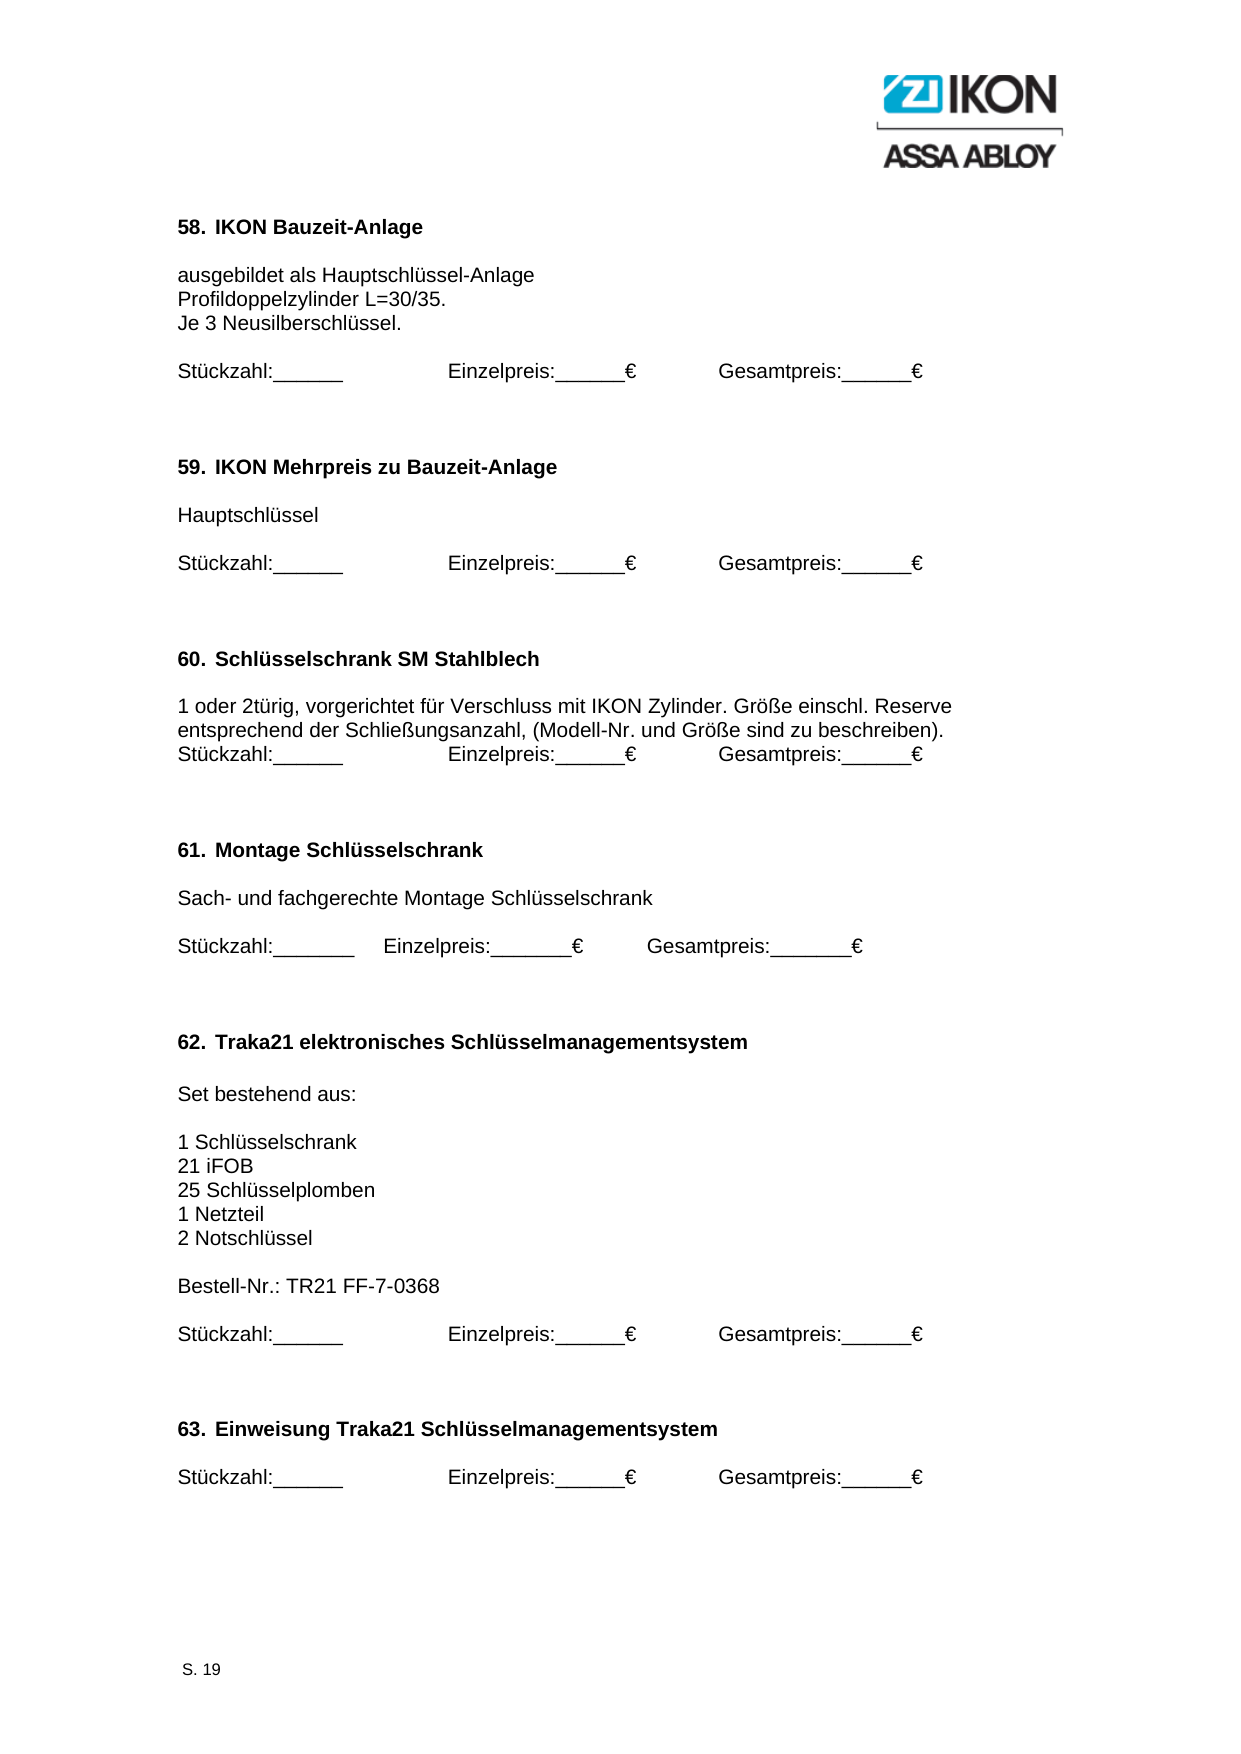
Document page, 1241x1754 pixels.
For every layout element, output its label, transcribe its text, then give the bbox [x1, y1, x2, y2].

text Stückzahl:______ Einzelpreis:______€ Gesamtpreis:______€ [177, 551, 1063, 574]
text Stückzahl:______ Einzelpreis:______€ Gesamtpreis:______€ [177, 1465, 1063, 1489]
text Je 3 Neusilberschlüssel. [177, 311, 1063, 335]
text Profildoppelzylinder L=30/35. [177, 287, 1063, 311]
text Stückzahl:______ Einzelpreis:______€ Gesamtpreis:______€ [177, 1321, 1063, 1345]
text ausgebildet als Hauptschlüssel-Anlage [177, 263, 1063, 287]
list IKON Bauzeit-Anlage [177, 215, 1063, 239]
text Stückzahl:_______ Einzelpreis:_______€ Gesamtpreis:_______€ [177, 934, 1063, 958]
text Stückzahl:______ Einzelpreis:______€ Gesamtpreis:______€ [177, 742, 1063, 766]
text Sach- und fachgerechte Montage Schlüsselschrank [177, 886, 1063, 910]
list Schlüsselschrank SM Stahlblech [177, 646, 1063, 670]
list Montage Schlüsselschrank [177, 838, 1063, 862]
text Stückzahl:______ Einzelpreis:______€ Gesamtpreis:______€ [177, 359, 1063, 383]
list IKON Mehrpreis zu Bauzeit-Anlage [177, 455, 1063, 479]
text 1 Schlüsselschrank 21 iFOB 25 Schlüsselplomben 1 Netzteil 2 Notschlüssel Bestell-Nr.: TR21 FF-7-0368 [177, 1130, 1063, 1297]
list Einweisung Traka21 Schlüsselmanagementsystem [177, 1417, 1063, 1441]
text 1 oder 2türig, vorgerichtet für Verschluss mit IKON Zylinder. Größe einschl. Reserve entsprechend der Schließungsanzahl, (Modell-Nr. und Größe sind zu beschreiben). [177, 694, 1063, 742]
picture [876, 75, 1064, 168]
text Hauptschlüssel [177, 503, 1063, 527]
list Traka21 elektronisches Schlüsselmanagementsystem [177, 1030, 1063, 1082]
text Set bestehend aus: [177, 1082, 1063, 1106]
